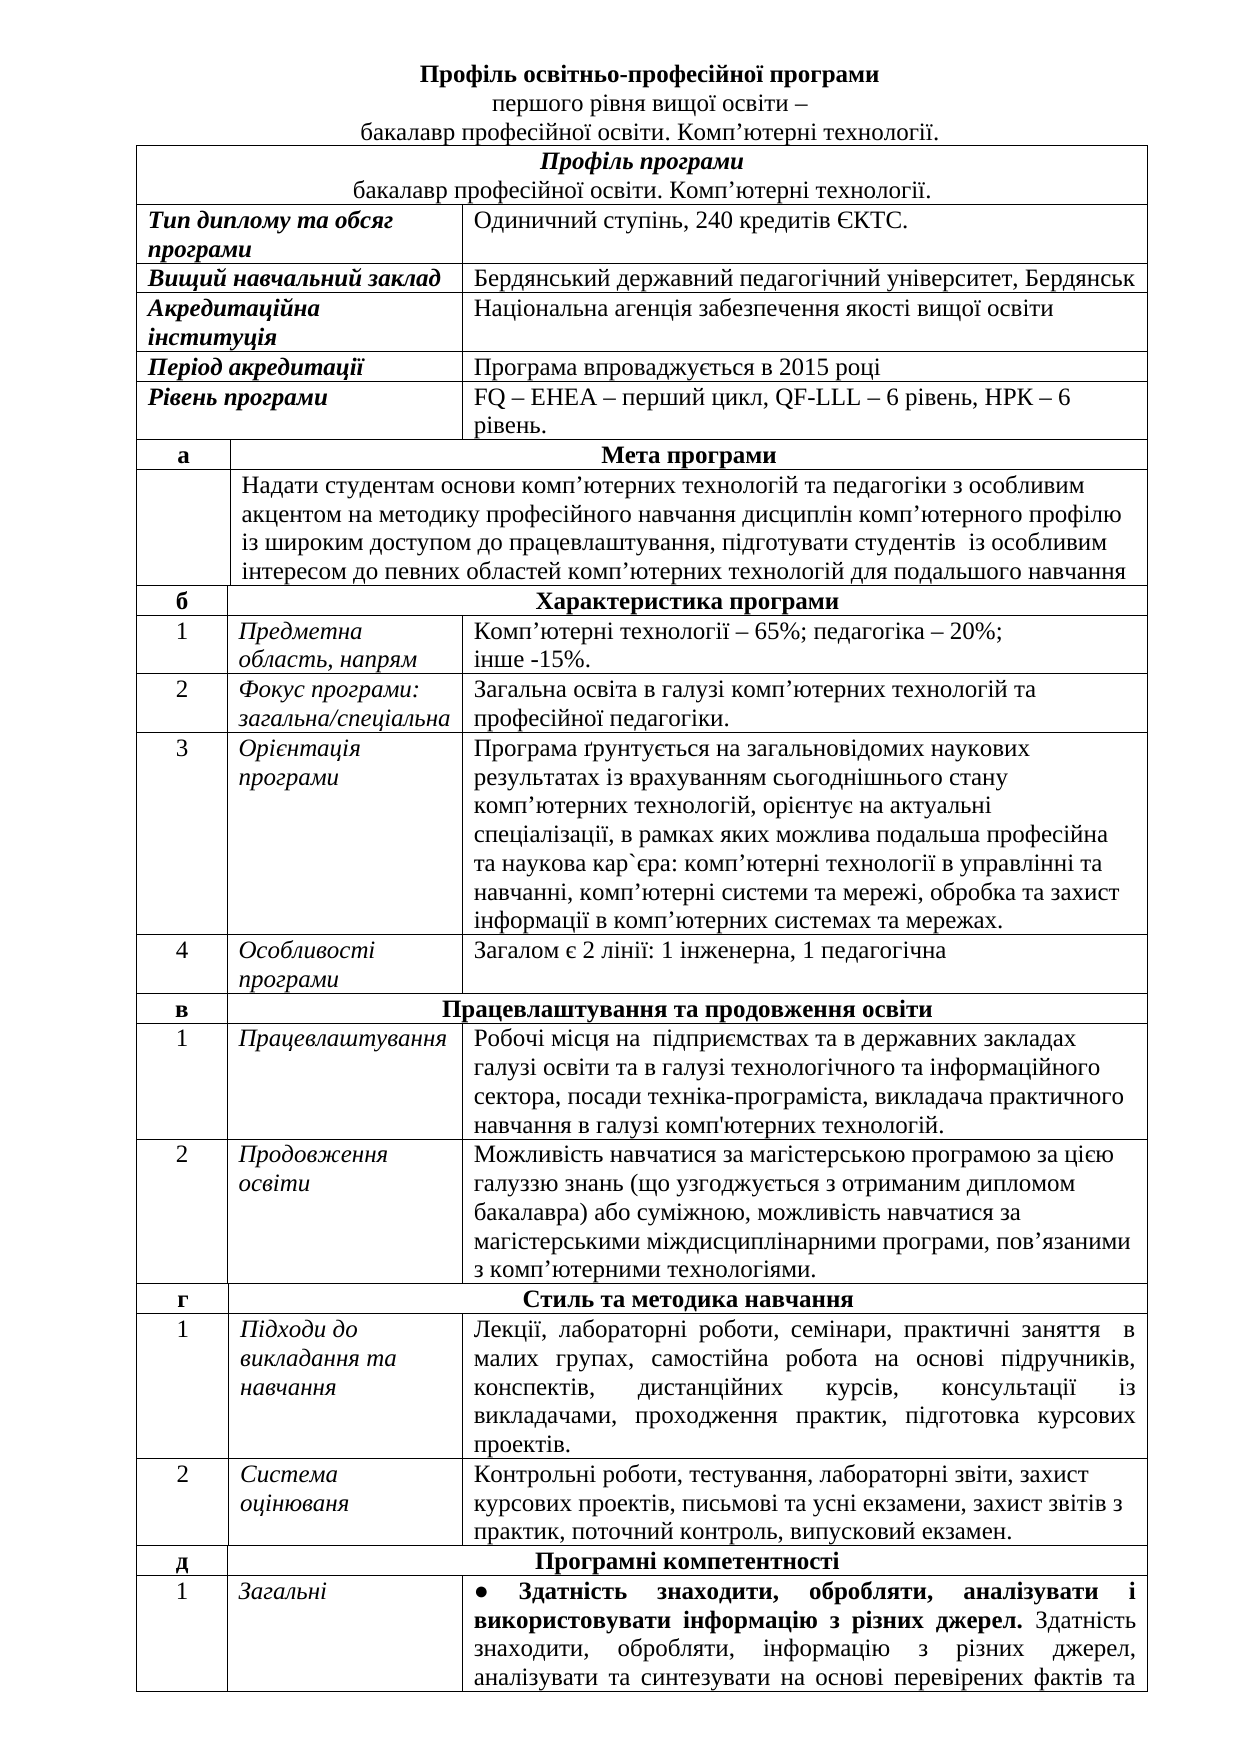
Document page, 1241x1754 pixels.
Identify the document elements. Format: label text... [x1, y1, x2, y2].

table_cell FQ – EHEA – перший цикл, QF-LLL – 6 рівень, НРК – 6 рівень. [463, 382, 1147, 439]
table_cell 4 [137, 935, 227, 993]
table_cell д [137, 1546, 227, 1575]
table_cell Загальні [228, 1576, 462, 1691]
table_cell 1 [137, 1024, 227, 1138]
table_cell Контрольні роботи, тестування, лабораторні звіти, захист курсових проектів, письмові та усні екзамени, захист звітів з практик, поточний контроль, випусковий екзамен. [463, 1459, 1147, 1545]
table_cell Працевлаштування та продовження освіти [228, 994, 1147, 1022]
table_cell Фокус програми: загальна/спеціальна [228, 674, 462, 732]
table_cell 2 [137, 1459, 228, 1545]
table_cell Комп’ютерні технології – 65%; педагогіка – 20%; інше -15%. [463, 616, 1147, 673]
table_cell Вищий навчальний заклад [137, 264, 462, 292]
table_cell Програмні компетентності [228, 1546, 1147, 1575]
table_cell Лекції, лабораторні роботи, семінари, практичні заняття в малих групах, самостійна робота на основі підручників, конспектів, дистанційних курсів, консультації із викладачами, проходження практик, підготовка курсових проектів. [463, 1314, 1147, 1458]
table_cell 3 [137, 733, 227, 934]
table_cell Одиничний ступінь, 240 кредитів ЄКТС. [463, 205, 1147, 262]
table_cell Тип диплому та обсяг програми [137, 205, 462, 262]
table_cell 2 [137, 1140, 227, 1283]
table_cell в [137, 994, 227, 1022]
table_cell 1 [137, 1314, 228, 1458]
table_cell Програма впроваджується в 2015 році [463, 352, 1147, 381]
table_cell Акредитаційна інституція [137, 293, 462, 351]
table_cell 1 [137, 616, 227, 673]
table_cell [137, 470, 230, 585]
table_cell Можливість навчатися за магістерською програмою за цією галуззю знань (що узгоджується з отриманим дипломом бакалавра) або суміжною, можливість навчатися за магістерськими міждисциплінарними програми, пов’язаними з комп’ютерними технологіями. [463, 1140, 1147, 1283]
table_cell г [137, 1284, 228, 1313]
table_cell Продовження освіти [228, 1140, 462, 1283]
table_cell Предметна область, напрям [228, 616, 462, 673]
text Профіль освітньо-професійної програми [148, 59, 1152, 88]
table_cell Підходи до викладання та навчання [229, 1314, 462, 1458]
table_cell 2 [137, 674, 227, 732]
table_cell Стиль та методика навчання [229, 1284, 1147, 1313]
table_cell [463, 1576, 1147, 1691]
table_cell Період акредитації [137, 352, 462, 381]
table_cell Мета програми [231, 440, 1147, 469]
table_cell Характеристика програми [228, 586, 1147, 615]
text першого рівня вищої освіти – [148, 88, 1152, 117]
table_cell Система оцінюваня [229, 1459, 462, 1545]
table_cell Особливості програми [228, 935, 462, 993]
table_cell Загалом є 2 лінії: 1 інженерна, 1 педагогічна [463, 935, 1147, 993]
table_cell Загальна освіта в галузі комп’ютерних технологій та професійної педагогіки. [463, 674, 1147, 732]
table_cell б [137, 586, 227, 615]
text бакалавр професійної освіти. Комп’ютерні технології. [148, 117, 1152, 145]
table_cell Програма ґрунтується на загальновідомих наукових результатах із врахуванням сьогоднішнього стану комп’ютерних технологій, орієнтує на актуальні спеціалізації, в рамках яких можлива подальша професійна та наукова кар`єра: комп’ютерні технології в управлінні та навчанні, комп’ютерні системи та мережі, обробка та захист інформації в комп’ютерних системах та мережах. [463, 733, 1147, 934]
table_cell Працевлаштування [228, 1024, 462, 1138]
table_cell Національна агенція забезпечення якості вищої освіти [463, 293, 1147, 351]
table_cell Надати студентам основи комп’ютерних технологій та педагогіки з особливим акцентом на методику професійного навчання дисциплін комп’ютерного профілю із широким доступом до працевлаштування, підготувати студентів із особливим інтересом до певних областей комп’ютерних технологій для подальшого навчання [231, 470, 1147, 585]
table_cell Бердянський державний педагогічний університет, Бердянськ [463, 264, 1147, 292]
table_cell Орієнтація програми [228, 733, 462, 934]
table_cell Робочі місця на підприємствах та в державних закладах галузі освіти та в галузі технологічного та інформаційного сектора, посади техніка-програміста, викладача практичного навчання в галузі комп'ютерних технологій. [463, 1024, 1147, 1138]
table_cell а [137, 440, 230, 469]
table_cell 1 [137, 1576, 227, 1691]
table_cell Рівень програми [137, 382, 462, 439]
table_header Профіль програми бакалавр професійної освіти. Комп’ютерні технології. [137, 146, 1147, 204]
